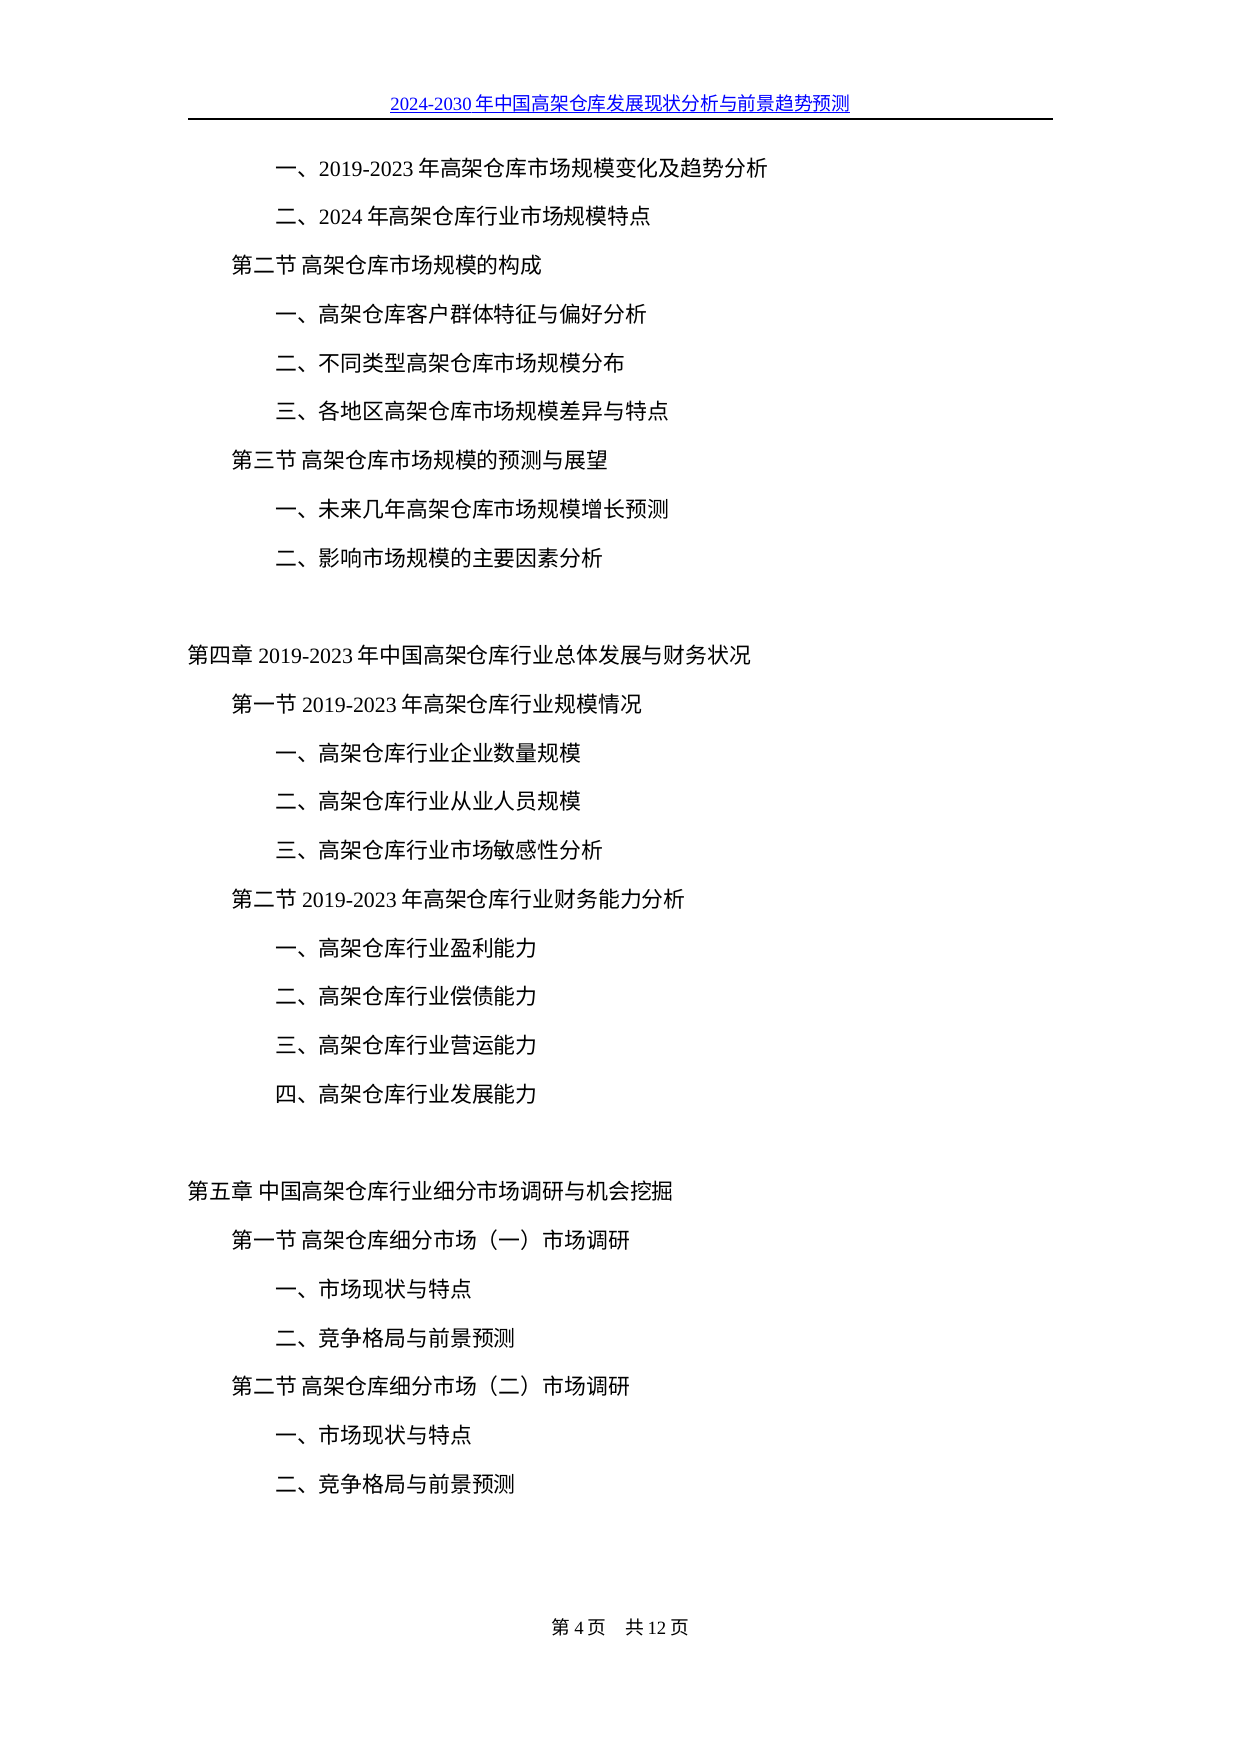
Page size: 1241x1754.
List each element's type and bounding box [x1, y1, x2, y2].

text [187, 150, 1053, 1499]
